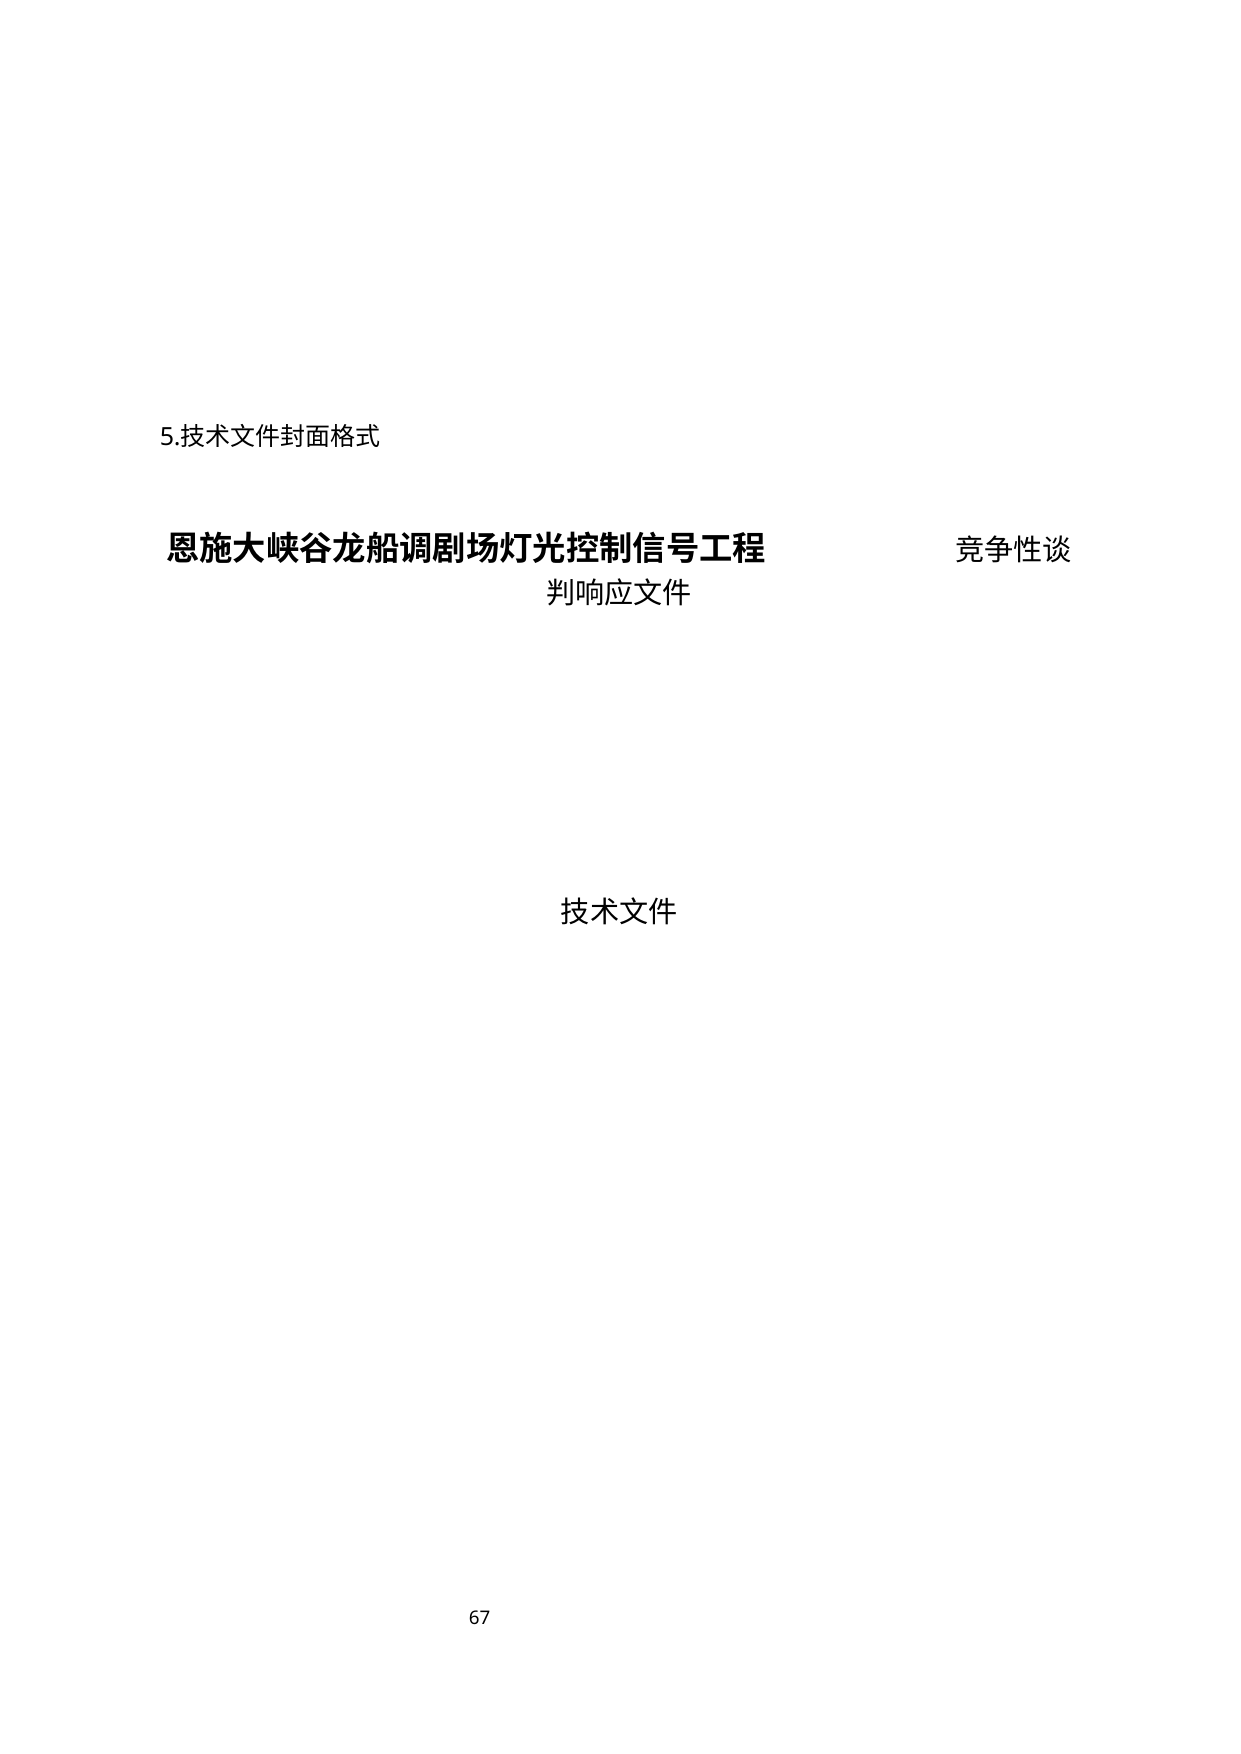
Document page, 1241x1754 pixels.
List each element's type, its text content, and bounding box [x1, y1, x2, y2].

list 5.技术文件封面格式 [159, 416, 1078, 452]
list 技术文件 [159, 888, 1078, 930]
list 恩施大峡谷龙船调剧场灯光控制信号工程 竞争性谈判响应文件 [159, 522, 1078, 612]
